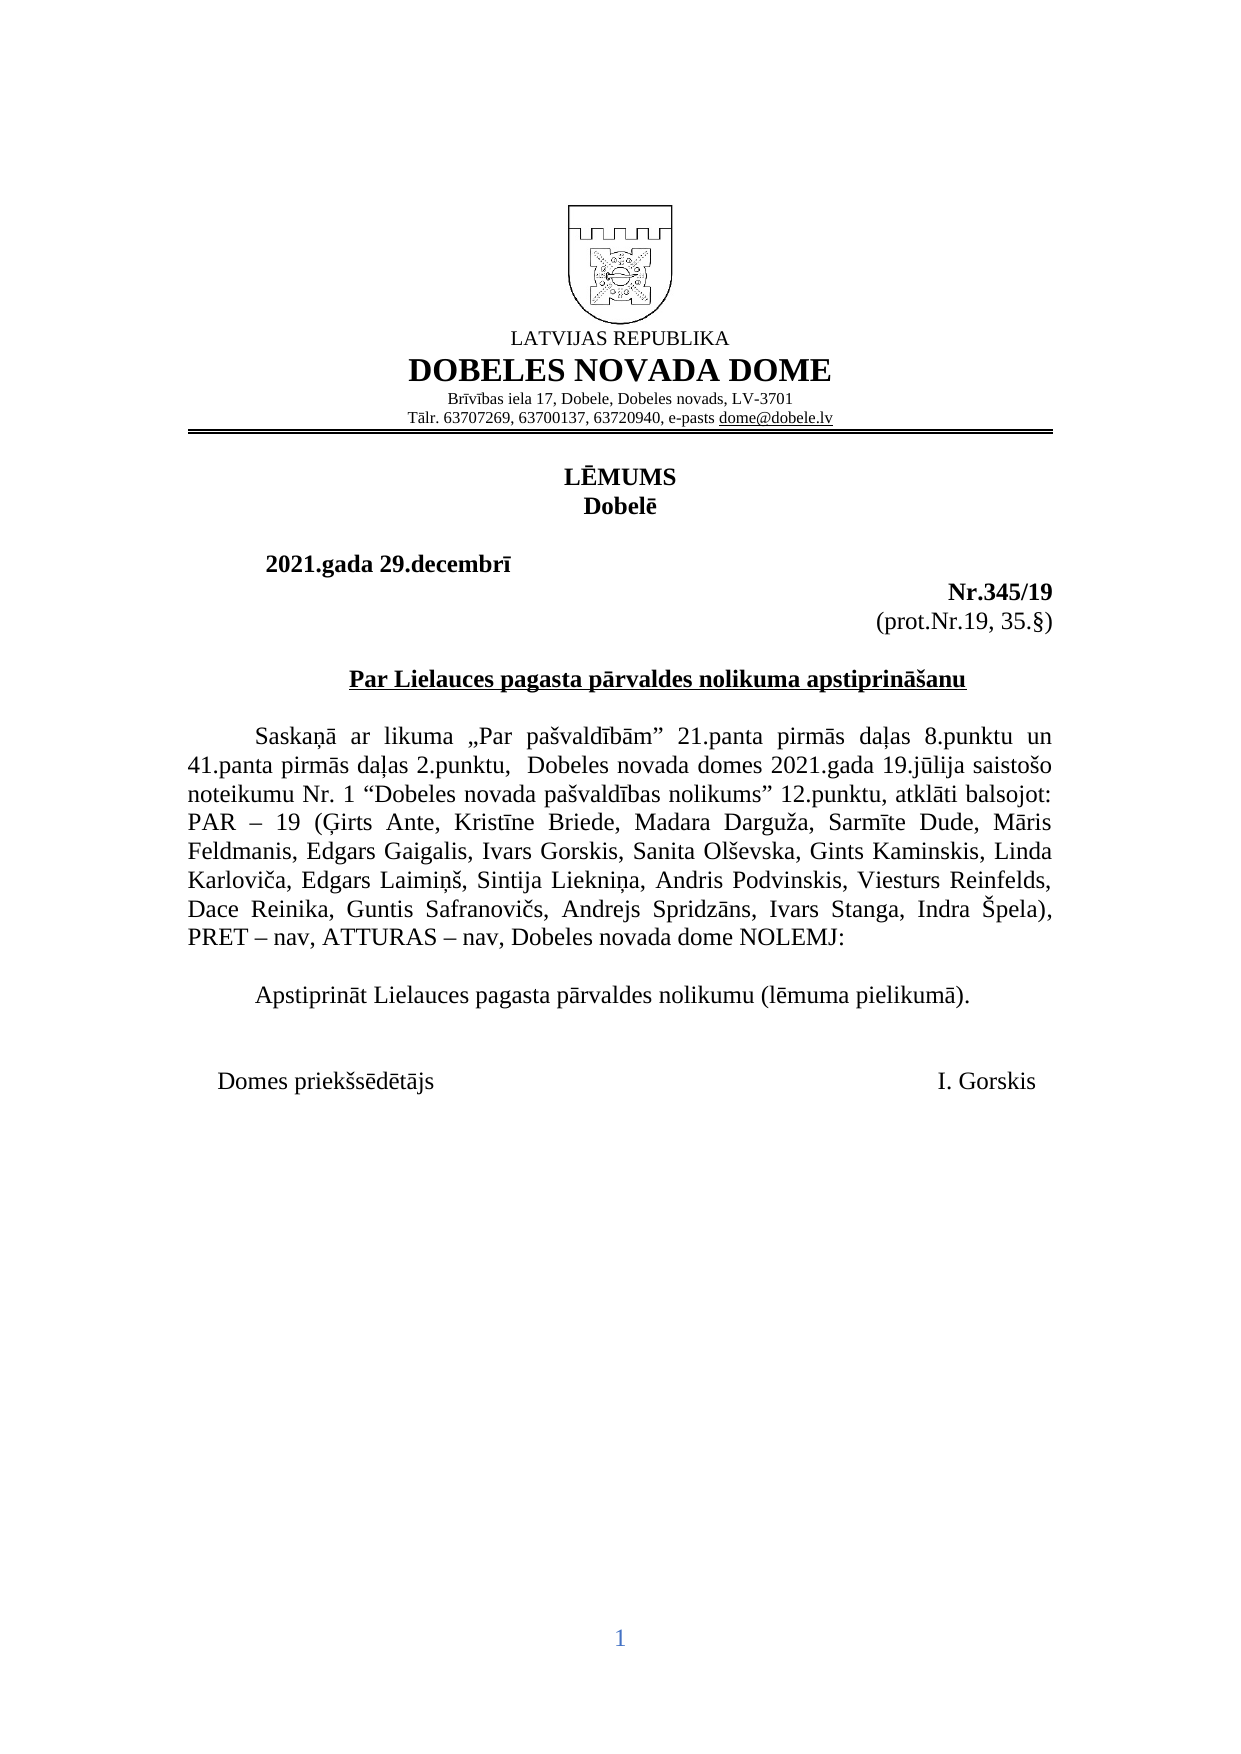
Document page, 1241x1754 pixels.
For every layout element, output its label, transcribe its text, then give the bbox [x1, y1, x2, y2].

text Saskaņā ar likuma „Par pašvaldībām” 21.panta pirmās daļas 8.punktu un 41.panta pirmās daļas 2.punktu, Dobeles novada domes 2021.gada 19.jūlija saistošo noteikumu Nr. 1 “Dobeles novada pašvaldības nolikums” 12.punktu, atklāti balsojot: PAR – 19 (Ģirts Ante, Kristīne Briede, Madara Darguža, Sarmīte Dude, Māris Feldmanis, Edgars Gaigalis, Ivars Gorskis, Sanita Olševska, Gints Kaminskis, Linda Karloviča, Edgars Laimiņš, Sintija Liekniņa, Andris Podvinskis, Viesturs Reinfelds, Dace Reinika, Guntis Safranovičs, Andrejs Spridzāns, Ivars Stanga, Indra Špela), PRET – nav, ATTURAS – nav, Dobeles novada dome NOLEMJ: [187, 721, 1053, 951]
text 2021.gada 29.decembrī Nr.345/19 [225, 549, 1053, 606]
text Par Lielauces pagasta pārvaldes nolikuma apstiprināšanu [187, 664, 1053, 692]
text (prot.Nr.19, 35.§) [187, 606, 1053, 635]
text LĒMUMS [187, 462, 1053, 491]
text LATVIJAS REPUBLIKA [187, 326, 1053, 350]
text Tālr. 63707269, 63700137, 63720940, e-pasts dome@dobele.lv [187, 408, 1053, 434]
text Dobelē [187, 491, 1053, 520]
text DOBELES NOVADA DOME [187, 350, 1053, 389]
text Brīvības iela 17, Dobele, Dobeles novads, LV-3701 [187, 389, 1053, 408]
list Apstiprināt Lielauces pagasta pārvaldes nolikumu (lēmuma pielikumā). [254, 980, 1057, 1009]
picture [564, 202, 676, 327]
text Domes priekšsēdētājs I. Gorskis [187, 1066, 1053, 1095]
